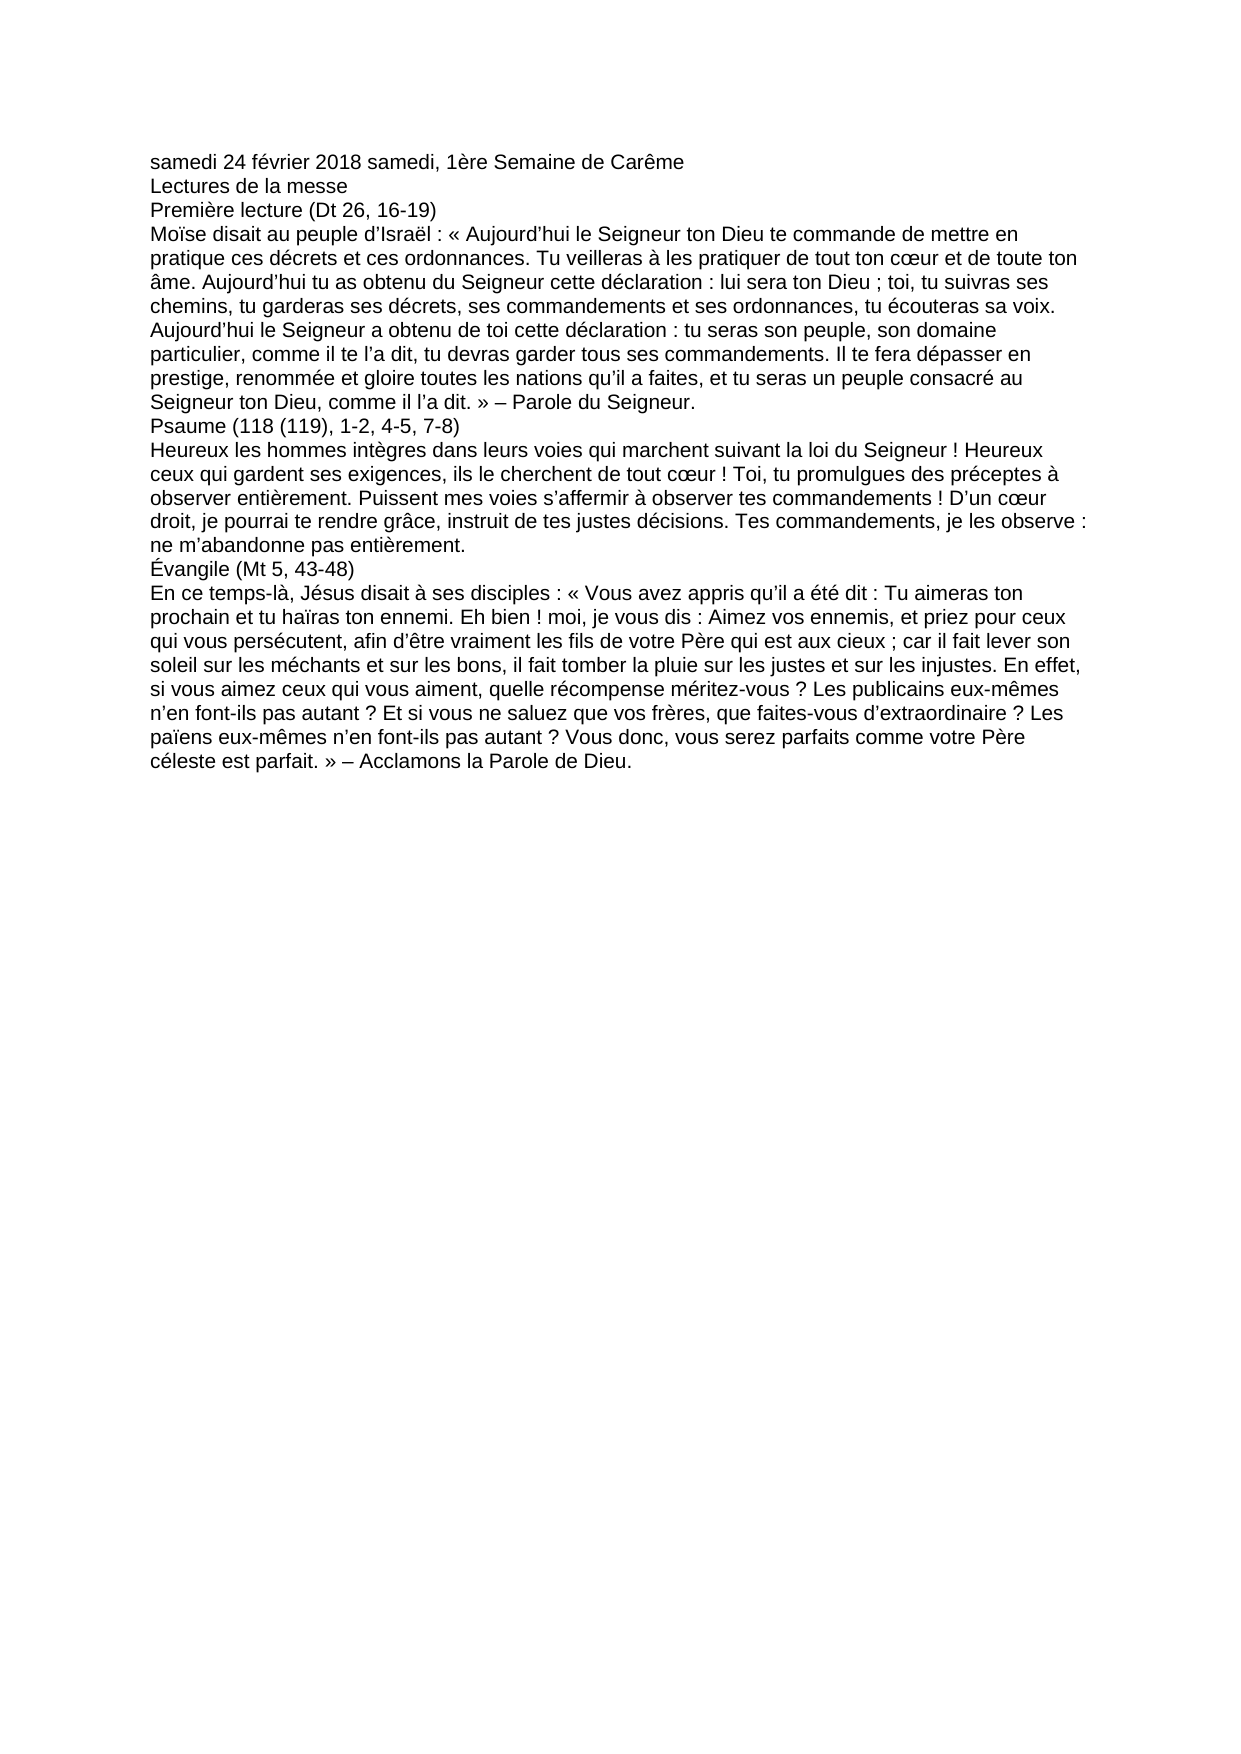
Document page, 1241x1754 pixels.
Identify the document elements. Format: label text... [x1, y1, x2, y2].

text Heureux les hommes intègres dans leurs voies qui marchent suivant la loi du Seigneur ! Heureux ceux qui gardent ses exigences, ils le cherchent de tout cœur ! Toi, tu promulgues des préceptes à observer entièrement. Puissent mes voies s’affermir à observer tes commandements ! D’un cœur droit, je pourrai te rendre grâce, instruit de tes justes décisions. Tes commandements, je les observe : ne m’abandonne pas entièrement. [150, 437, 1090, 557]
text Moïse disait au peuple d’Israël : « Aujourd’hui le Seigneur ton Dieu te commande de mettre en pratique ces décrets et ces ordonnances. Tu veilleras à les pratiquer de tout ton cœur et de toute ton âme. Aujourd’hui tu as obtenu du Seigneur cette déclaration : lui sera ton Dieu ; toi, tu suivras ses chemins, tu garderas ses décrets, ses commandements et ses ordonnances, tu écouteras sa voix. Aujourd’hui le Seigneur a obtenu de toi cette déclaration : tu seras son peuple, son domaine particulier, comme il te l’a dit, tu devras garder tous ses commandements. Il te fera dépasser en prestige, renommée et gloire toutes les nations qu’il a faites, et tu seras un peuple consacré au Seigneur ton Dieu, comme il l’a dit. » – Parole du Seigneur. [150, 222, 1090, 413]
text En ce temps-là, Jésus disait à ses disciples : « Vous avez appris qu’il a été dit : Tu aimeras ton prochain et tu haïras ton ennemi. Eh bien ! moi, je vous dis : Aimez vos ennemis, et priez pour ceux qui vous persécutent, afin d’être vraiment les fils de votre Père qui est aux cieux ; car il fait lever son soleil sur les méchants et sur les bons, il fait tomber la pluie sur les justes et sur les injustes. En effet, si vous aimez ceux qui vous aiment, quelle récompense méritez-vous ? Les publicains eux-mêmes n’en font-ils pas autant ? Et si vous ne saluez que vos frères, que faites-vous d’extraordinaire ? Les païens eux-mêmes n’en font-ils pas autant ? Vous donc, vous serez parfaits comme votre Père céleste est parfait. » – Acclamons la Parole de Dieu. [150, 581, 1090, 773]
